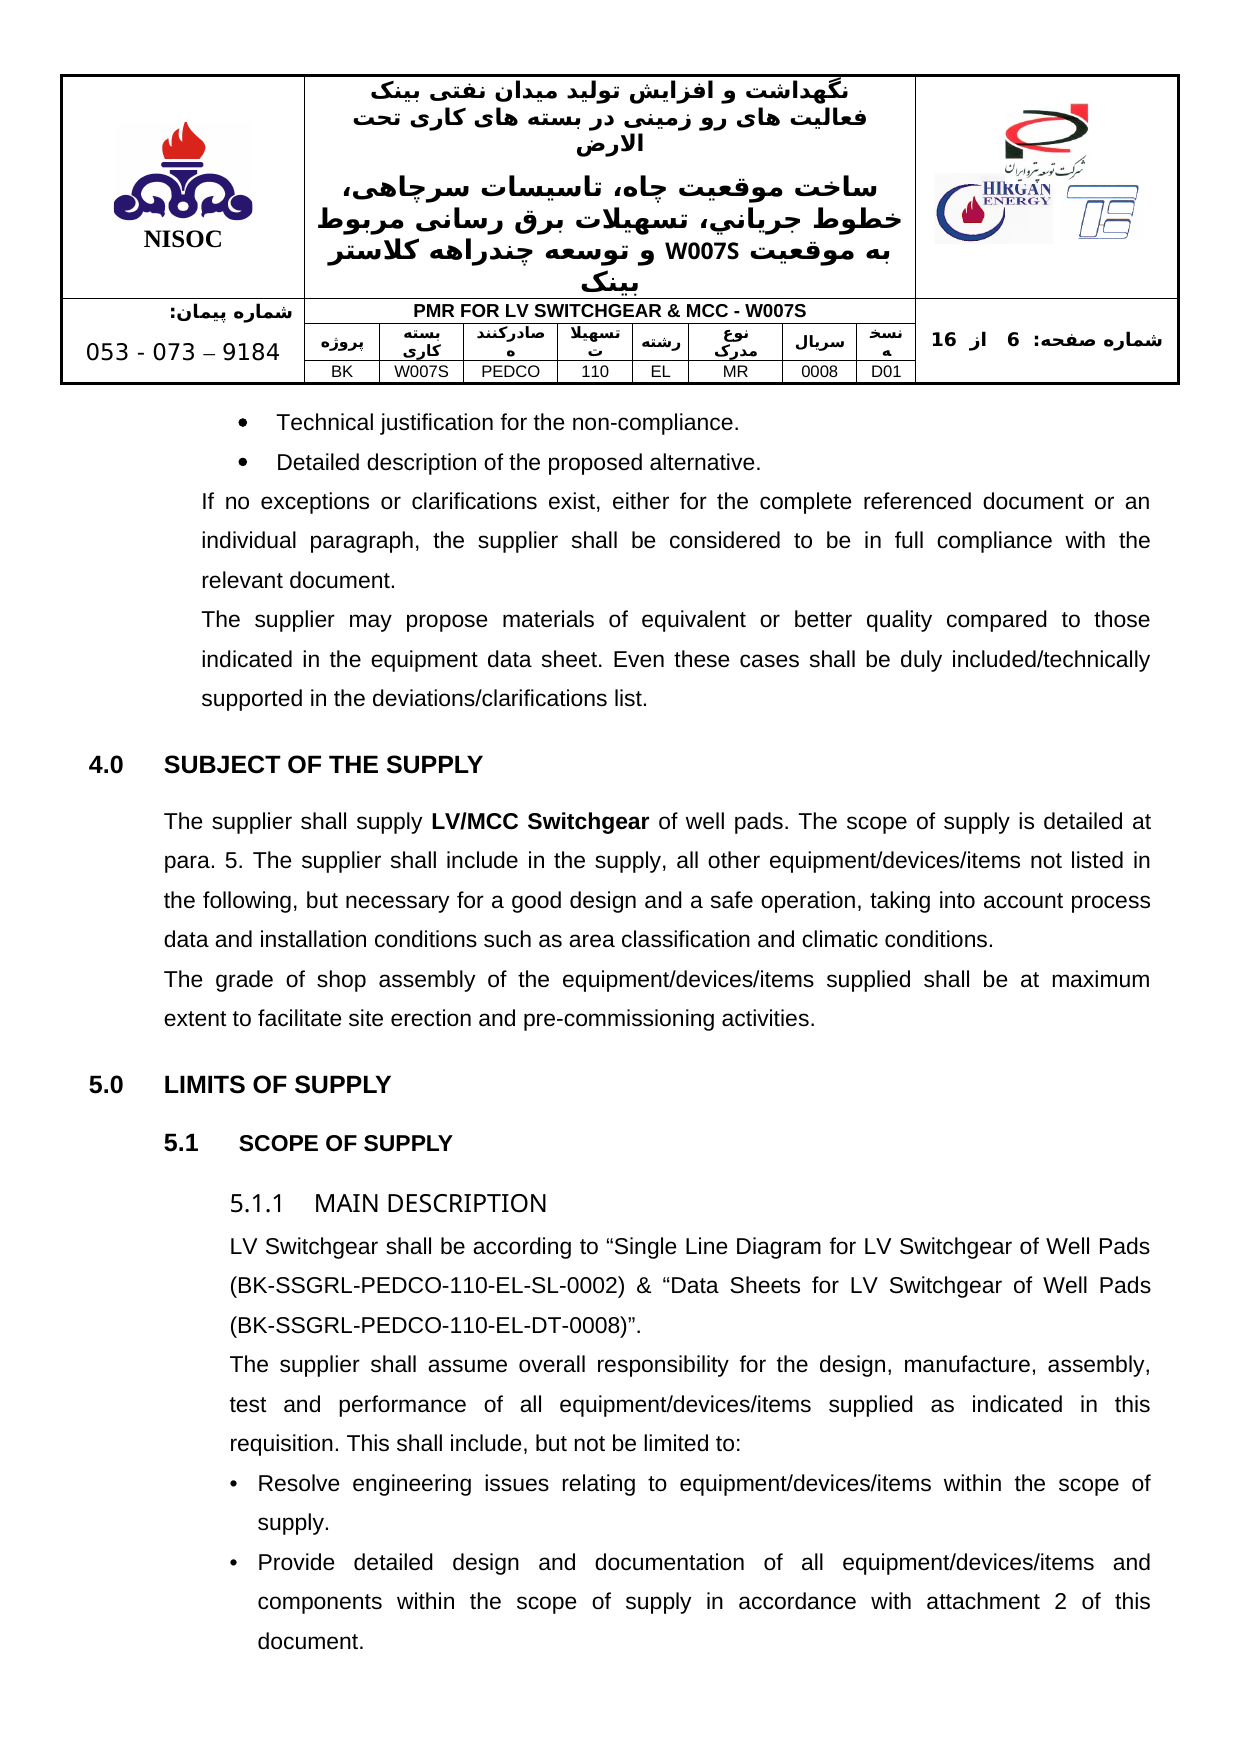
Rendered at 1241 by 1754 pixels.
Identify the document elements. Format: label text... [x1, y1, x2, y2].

text LV Switchgear shall be according to “Single Line Diagram for LV Switchgear of Well Pads (BK-SSGRL-PEDCO-110-EL-SL-0002) & “Data Sheets for LV Switchgear of Well Pads (BK-SSGRL-PEDCO-110-EL-DT-0008)”. [229, 1233, 1152, 1338]
text If no exceptions or clarifications exist, either for the complete referenced document or an individual paragraph, the supplier shall be considered to be in full compliance with the relevant document. [201, 488, 1152, 593]
subtitle main description [229, 1186, 1152, 1220]
list Provide detailed design and documentation of all equipment/devices/items and components within the scope of supply in accordance with attachment 2 of this document. [229, 1549, 1152, 1654]
text The supplier may propose materials of equivalent or better quality compared to those indicated in the equipment data sheet. Even these cases shall be duly included/technically supported in the deviations/clarifications list. [201, 606, 1152, 712]
picture [934, 103, 1089, 244]
list LIMITS OF SUPPLY [89, 1070, 1152, 1098]
picture [113, 122, 253, 224]
list Resolve engineering issues relating to equipment/devices/items within the scope of supply. [229, 1470, 1152, 1536]
list Detailed description of the proposed alternative. [239, 448, 1152, 475]
list SUBJECT OF THE SUPPLY [89, 750, 1152, 779]
list scope of supply [164, 1128, 1152, 1157]
list Technical justification for the non-compliance. [239, 409, 1152, 435]
text The supplier shall assume overall responsibility for the design, manufacture, assembly, test and performance of all equipment/devices/items supplied as indicated in this requisition. This shall include, but not be limited to: [229, 1351, 1152, 1457]
text The supplier shall supply LV/MCC Switchgear of well pads. The scope of supply is detailed at para. 5. The supplier shall include in the supply, all other equipment/devices/items not listed in the following, but necessary for a good design and a safe operation, taking into account process data and installation conditions such as area classification and climatic conditions. [164, 808, 1152, 953]
text The grade of shop assembly of the equipment/devices/items supplied shall be at maximum extent to facilitate site erection and pre-commissioning activities. [164, 966, 1152, 1032]
